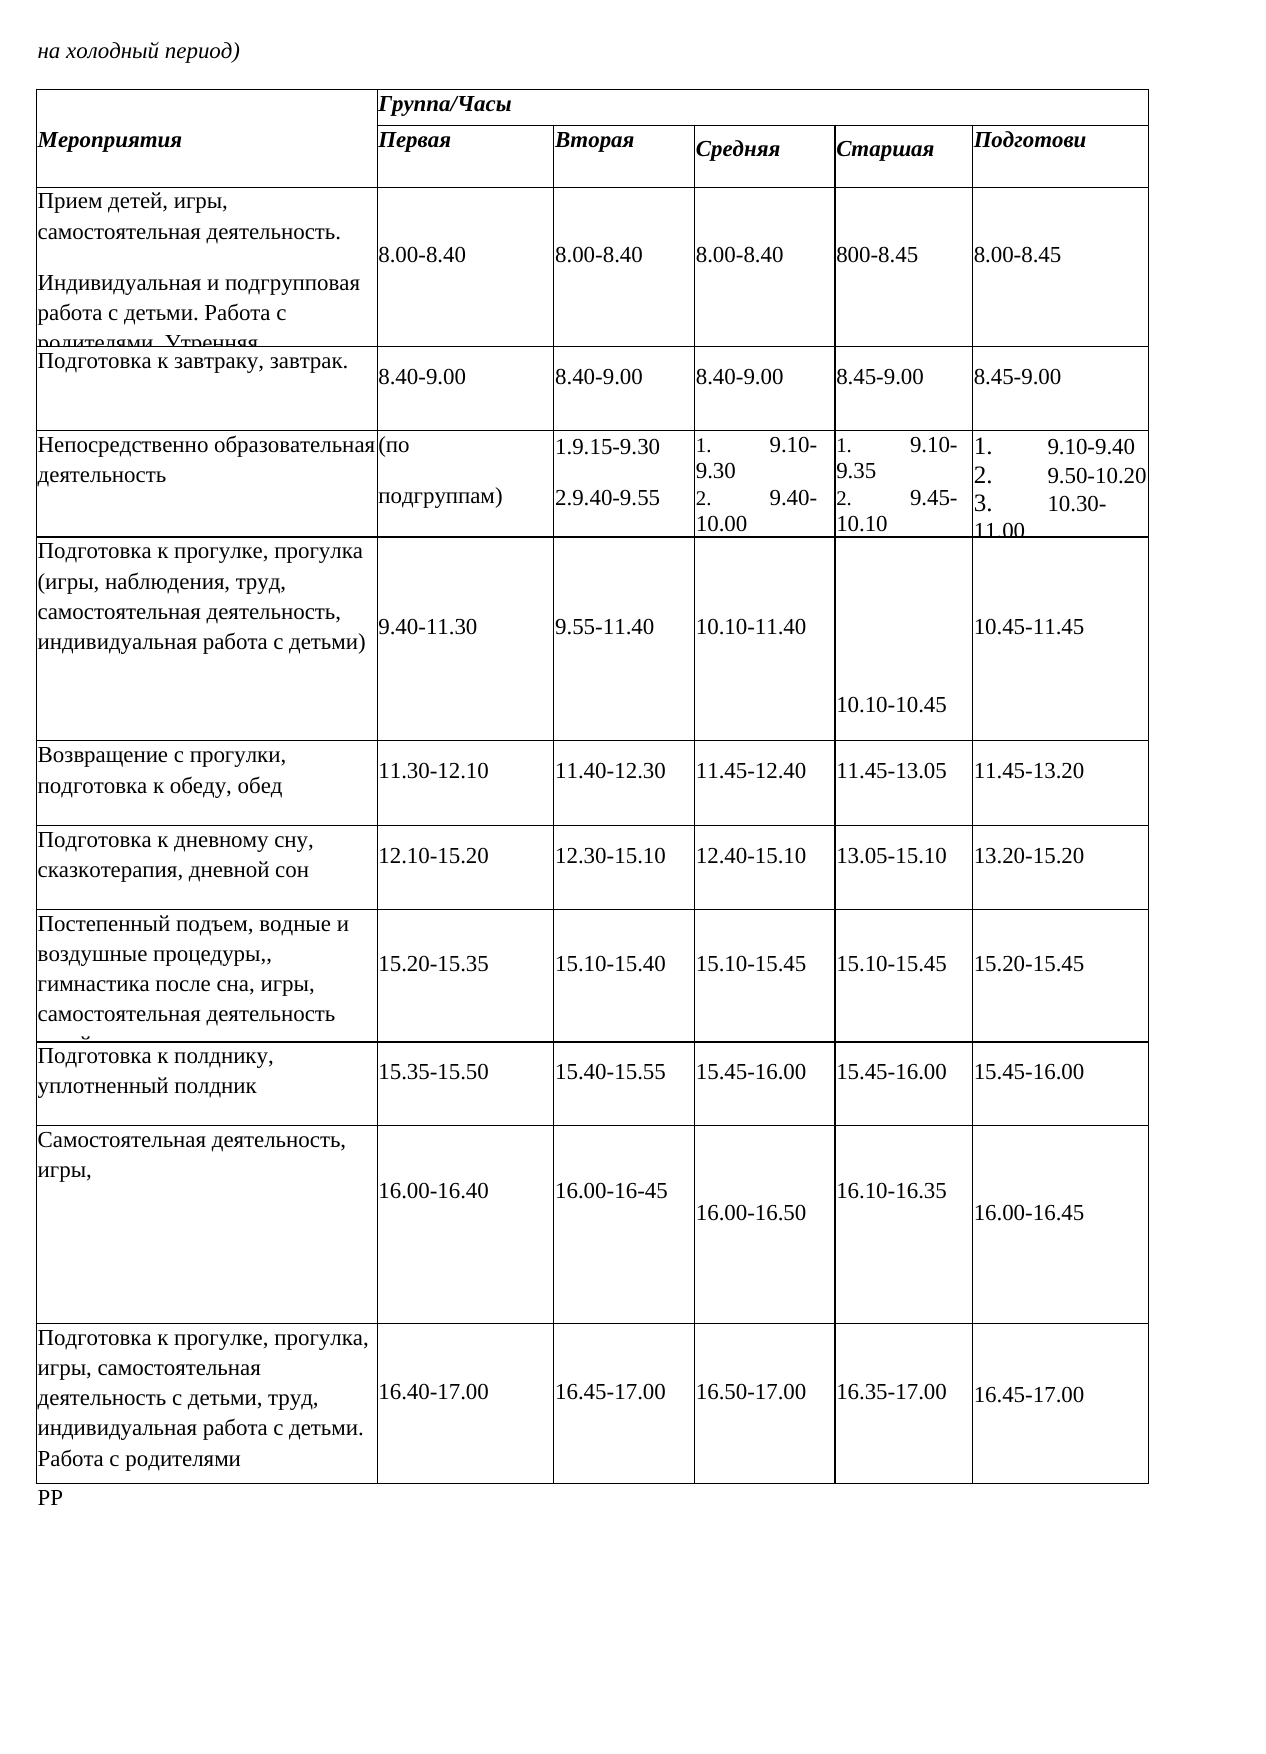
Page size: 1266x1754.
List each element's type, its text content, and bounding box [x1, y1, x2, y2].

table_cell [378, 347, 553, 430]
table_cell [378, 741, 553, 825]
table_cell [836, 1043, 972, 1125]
text на холодный период) [37, 37, 1228, 64]
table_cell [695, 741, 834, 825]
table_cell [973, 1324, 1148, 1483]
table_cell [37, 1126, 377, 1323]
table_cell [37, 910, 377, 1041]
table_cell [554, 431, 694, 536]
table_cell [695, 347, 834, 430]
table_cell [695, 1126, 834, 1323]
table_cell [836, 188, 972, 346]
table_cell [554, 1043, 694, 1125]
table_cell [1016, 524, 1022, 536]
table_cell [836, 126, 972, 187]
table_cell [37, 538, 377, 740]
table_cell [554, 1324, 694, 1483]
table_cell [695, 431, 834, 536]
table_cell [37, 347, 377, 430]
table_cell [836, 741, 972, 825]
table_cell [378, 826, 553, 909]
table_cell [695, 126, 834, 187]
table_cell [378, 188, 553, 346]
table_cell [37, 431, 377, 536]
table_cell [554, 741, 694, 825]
text РР [37, 1484, 1228, 1511]
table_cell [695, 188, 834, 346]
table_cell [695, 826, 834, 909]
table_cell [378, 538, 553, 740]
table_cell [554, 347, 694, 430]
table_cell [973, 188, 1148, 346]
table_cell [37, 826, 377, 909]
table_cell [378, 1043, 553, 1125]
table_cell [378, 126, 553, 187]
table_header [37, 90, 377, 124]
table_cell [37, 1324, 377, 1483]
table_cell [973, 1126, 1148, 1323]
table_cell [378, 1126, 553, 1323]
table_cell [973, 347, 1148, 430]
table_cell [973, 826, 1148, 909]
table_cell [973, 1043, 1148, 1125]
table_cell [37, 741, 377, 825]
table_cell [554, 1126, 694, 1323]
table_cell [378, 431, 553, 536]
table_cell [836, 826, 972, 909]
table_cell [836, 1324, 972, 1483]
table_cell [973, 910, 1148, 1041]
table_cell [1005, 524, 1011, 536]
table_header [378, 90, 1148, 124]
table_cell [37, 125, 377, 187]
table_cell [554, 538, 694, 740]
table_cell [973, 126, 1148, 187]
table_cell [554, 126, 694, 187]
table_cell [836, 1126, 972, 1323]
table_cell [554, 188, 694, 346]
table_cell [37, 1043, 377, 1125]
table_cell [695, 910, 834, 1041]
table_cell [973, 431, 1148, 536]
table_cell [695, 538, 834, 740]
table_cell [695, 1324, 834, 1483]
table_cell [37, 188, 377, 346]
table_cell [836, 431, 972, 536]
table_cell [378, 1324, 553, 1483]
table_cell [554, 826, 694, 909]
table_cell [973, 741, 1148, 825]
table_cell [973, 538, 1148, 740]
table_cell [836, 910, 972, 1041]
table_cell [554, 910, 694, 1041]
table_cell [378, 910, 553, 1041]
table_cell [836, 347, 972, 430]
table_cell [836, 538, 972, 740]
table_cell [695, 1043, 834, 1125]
